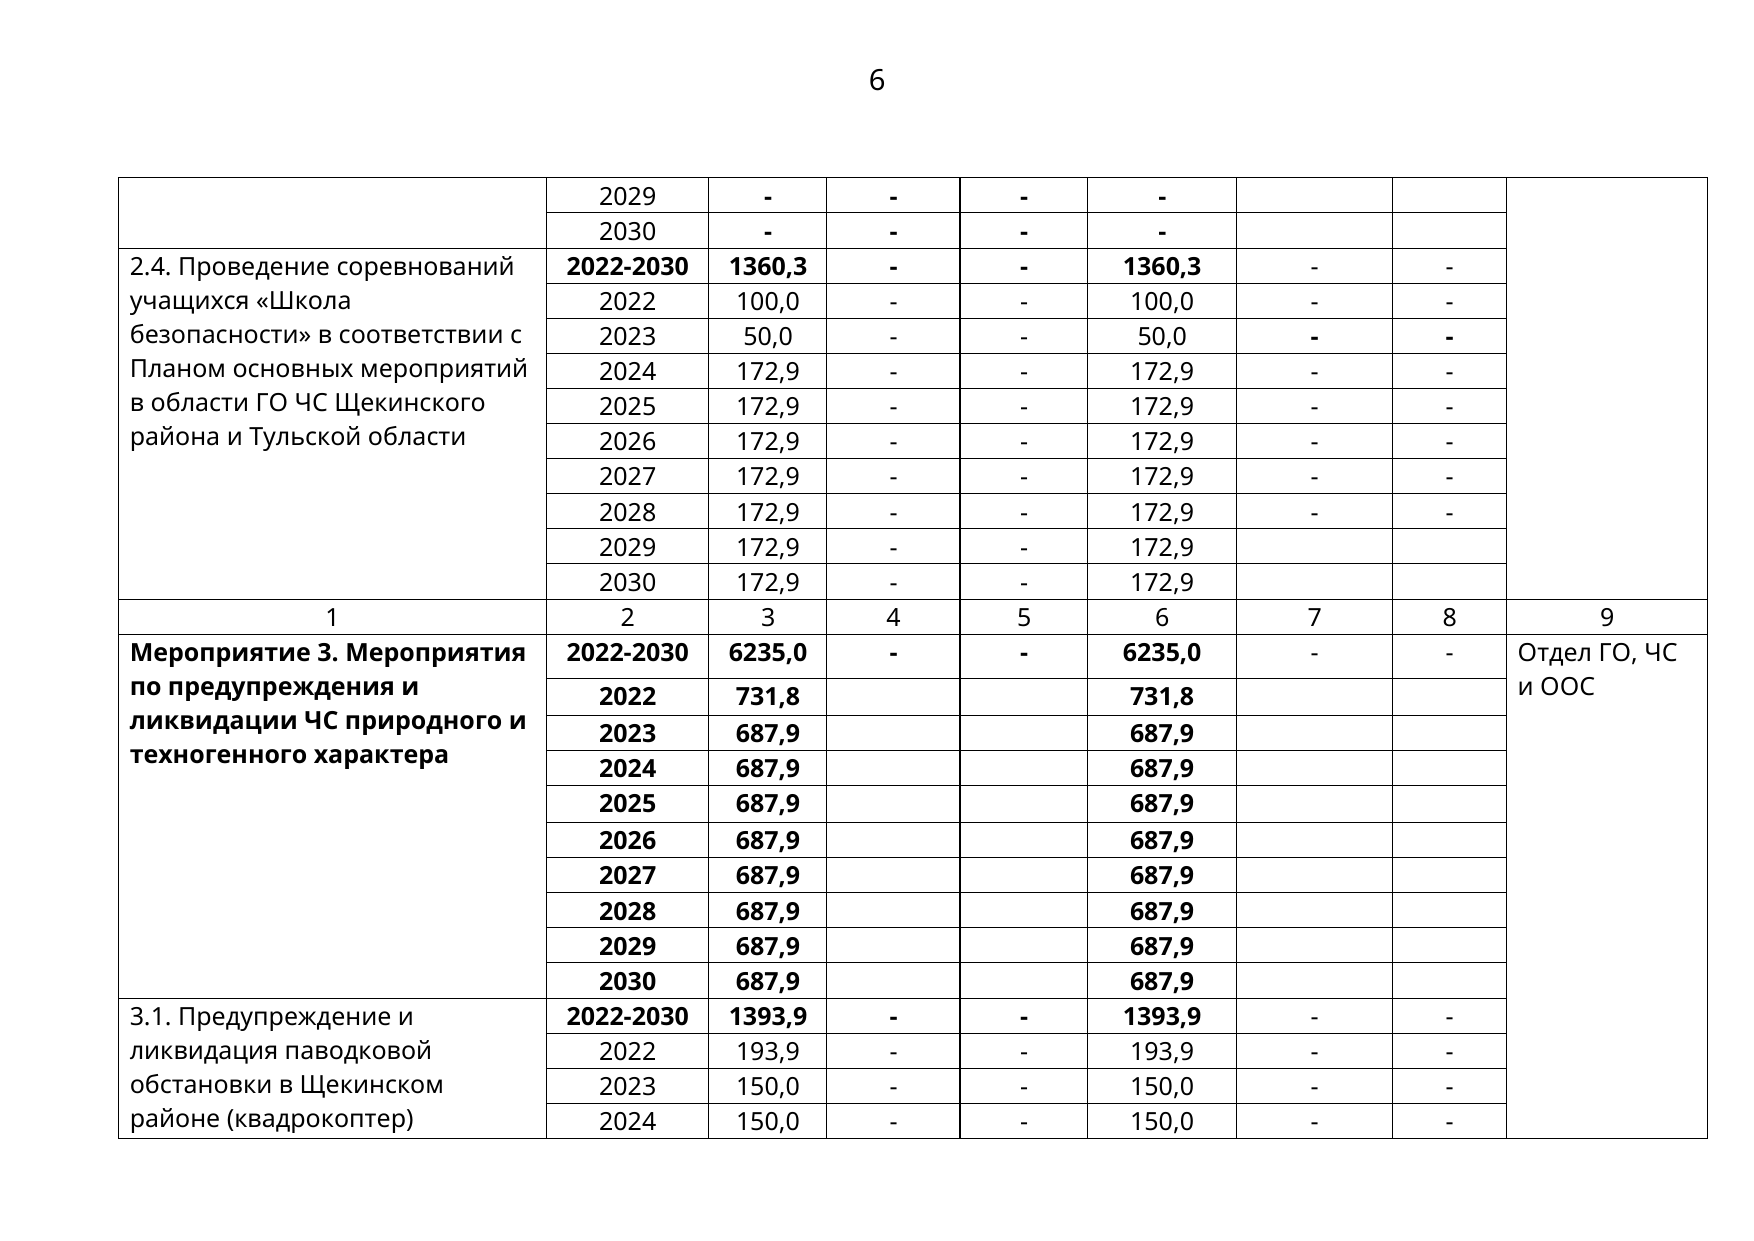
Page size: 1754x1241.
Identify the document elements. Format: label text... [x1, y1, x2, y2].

table_cell 687,9 [709, 786, 826, 822]
table_cell [827, 751, 959, 785]
table_cell 172,9 [1088, 564, 1236, 598]
table_cell 172,9 [709, 564, 826, 598]
table_cell [1393, 786, 1506, 822]
table_cell - [1237, 1104, 1392, 1138]
table_cell - [961, 459, 1087, 493]
table_cell 2023 [547, 1069, 708, 1103]
table_cell - [709, 213, 826, 247]
table_cell 172,9 [1088, 529, 1236, 563]
table_cell 687,9 [1088, 716, 1236, 750]
table_cell - [827, 284, 959, 318]
table_cell - [961, 999, 1087, 1032]
table_cell 150,0 [709, 1069, 826, 1103]
table_cell 50,0 [1088, 319, 1236, 353]
table_cell 6 [1088, 600, 1236, 633]
table_cell - [961, 635, 1087, 678]
table_cell - [827, 1069, 959, 1103]
table_cell - [1393, 249, 1506, 282]
table_cell - [1237, 1069, 1392, 1103]
table_cell 2028 [547, 893, 708, 927]
table_cell 172,9 [709, 459, 826, 493]
table_cell [961, 751, 1087, 785]
table_cell [1393, 529, 1506, 563]
table_cell 172,9 [1088, 459, 1236, 493]
table_cell 687,9 [709, 928, 826, 962]
table_cell - [1237, 389, 1392, 423]
table_cell 687,9 [709, 751, 826, 785]
table_cell 687,9 [709, 823, 826, 857]
table_cell [827, 928, 959, 962]
table_cell - [961, 529, 1087, 563]
table_cell - [1237, 494, 1392, 528]
table_cell - [827, 1034, 959, 1068]
table_cell - [1393, 1104, 1506, 1138]
table_cell [1237, 963, 1392, 997]
table_cell 2023 [547, 716, 708, 750]
table_cell - [961, 494, 1087, 528]
table_cell 2026 [547, 424, 708, 458]
table_cell 172,9 [1088, 389, 1236, 423]
table_cell 1360,3 [1088, 249, 1236, 282]
table_cell [827, 679, 959, 715]
table_cell [827, 893, 959, 927]
table_cell 150,0 [709, 1104, 826, 1138]
table_cell 687,9 [709, 716, 826, 750]
table_cell 100,0 [709, 284, 826, 318]
table_cell [961, 823, 1087, 857]
table_cell 2022 [547, 284, 708, 318]
table_cell 6235,0 [709, 635, 826, 678]
table_cell 2025 [547, 786, 708, 822]
table_cell 2027 [547, 858, 708, 892]
table_cell 2030 [547, 963, 708, 997]
table_cell [961, 893, 1087, 927]
table_cell 172,9 [1088, 494, 1236, 528]
table_cell [1237, 679, 1392, 715]
table_cell 2024 [547, 751, 708, 785]
table_cell 2025 [547, 389, 708, 423]
table_cell 2022-2030 [547, 635, 708, 678]
table_cell - [827, 494, 959, 528]
table_cell - [961, 354, 1087, 388]
table_cell [1237, 928, 1392, 962]
table_cell - [961, 213, 1087, 247]
table_cell - [827, 1104, 959, 1138]
table_cell - [827, 529, 959, 563]
table_cell - [961, 1104, 1087, 1138]
table_cell - [1237, 354, 1392, 388]
table_cell 687,9 [1088, 786, 1236, 822]
table_cell Мероприятие 3. Мероприятия по предупреждения и ликвидации ЧС природного и техногенного характера [119, 635, 546, 997]
table_cell - [1393, 319, 1506, 353]
table_cell 172,9 [1088, 354, 1236, 388]
table_cell 2024 [547, 1104, 708, 1138]
table_cell 100,0 [1088, 284, 1236, 318]
table_cell 6235,0 [1088, 635, 1236, 678]
table_cell - [961, 249, 1087, 282]
table_cell 1 [119, 600, 546, 633]
table_cell - [1088, 213, 1236, 247]
table_cell - [1088, 178, 1236, 212]
table_cell [1237, 893, 1392, 927]
table_cell - [827, 999, 959, 1032]
table_cell 2029 [547, 529, 708, 563]
table_cell [1237, 178, 1392, 212]
table_cell 172,9 [709, 424, 826, 458]
table_cell - [827, 213, 959, 247]
table_cell 1360,3 [709, 249, 826, 282]
table_cell 172,9 [709, 494, 826, 528]
table_cell 687,9 [709, 963, 826, 997]
table_cell 5 [961, 600, 1087, 633]
table_cell 2023 [547, 319, 708, 353]
table_cell 172,9 [709, 354, 826, 388]
table_cell 731,8 [1088, 679, 1236, 715]
table_cell [961, 858, 1087, 892]
table_cell [1393, 679, 1506, 715]
table_cell - [827, 424, 959, 458]
table_cell [1237, 529, 1392, 563]
table_cell - [961, 424, 1087, 458]
table_cell [961, 679, 1087, 715]
table_cell - [1393, 354, 1506, 388]
table_cell - [1237, 1034, 1392, 1068]
table_cell [1237, 823, 1392, 857]
table_cell - [1393, 424, 1506, 458]
table_cell - [1237, 319, 1392, 353]
table_cell 2 [547, 600, 708, 633]
table_cell [1237, 751, 1392, 785]
table_cell - [1237, 249, 1392, 282]
table_cell 1393,9 [1088, 999, 1236, 1032]
table_cell [827, 858, 959, 892]
table_cell 731,8 [709, 679, 826, 715]
table_cell - [827, 178, 959, 212]
table_cell [1393, 178, 1506, 212]
table_cell - [1237, 284, 1392, 318]
table_cell [1393, 716, 1506, 750]
table_cell [1237, 716, 1392, 750]
table_cell [1393, 213, 1506, 247]
table_cell - [1237, 999, 1392, 1032]
table_cell 3 [709, 600, 826, 633]
table_cell [961, 786, 1087, 822]
table_cell 2030 [547, 564, 708, 598]
table_cell - [827, 389, 959, 423]
table_cell - [709, 178, 826, 212]
table_cell [1393, 751, 1506, 785]
table_cell - [961, 284, 1087, 318]
table_cell 2030 [547, 213, 708, 247]
table_cell - [961, 1069, 1087, 1103]
table_cell - [827, 459, 959, 493]
table_cell - [1393, 494, 1506, 528]
table_cell - [1237, 635, 1392, 678]
table_cell - [827, 249, 959, 282]
table_cell 687,9 [1088, 751, 1236, 785]
table_cell [1393, 823, 1506, 857]
table_cell - [1393, 999, 1506, 1032]
table_cell - [961, 564, 1087, 598]
table_cell [961, 963, 1087, 997]
table_cell 2022 [547, 679, 708, 715]
table_cell [1393, 858, 1506, 892]
table_cell 172,9 [1088, 424, 1236, 458]
table_cell 172,9 [709, 529, 826, 563]
table_cell - [827, 319, 959, 353]
table_cell 2029 [547, 178, 708, 212]
table_cell - [827, 635, 959, 678]
table_cell 172,9 [709, 389, 826, 423]
table_cell 3.1. Предупреждение и ликвидация паводковой обстановки в Щекинском районе (квадрокоптер) [119, 999, 546, 1138]
table_cell 2022 [547, 1034, 708, 1068]
table_cell - [961, 389, 1087, 423]
table_cell [1237, 213, 1392, 247]
table_cell [1237, 564, 1392, 598]
table_cell - [1393, 284, 1506, 318]
table_cell - [961, 319, 1087, 353]
table_cell [827, 786, 959, 822]
table_cell - [1393, 1069, 1506, 1103]
table_cell 2022-2030 [547, 999, 708, 1032]
table_cell 687,9 [709, 858, 826, 892]
table_cell 687,9 [709, 893, 826, 927]
table_cell 150,0 [1088, 1104, 1236, 1138]
table_cell [1237, 858, 1392, 892]
table_cell - [1393, 1034, 1506, 1068]
table_cell [1237, 786, 1392, 822]
table_cell [827, 716, 959, 750]
table_cell 2027 [547, 459, 708, 493]
table_cell Отдел ГО, ЧС и ООС [1507, 635, 1707, 1138]
table_cell - [1393, 389, 1506, 423]
table_cell - [827, 354, 959, 388]
table_cell [1393, 564, 1506, 598]
table_cell 7 [1237, 600, 1392, 633]
table_cell 8 [1393, 600, 1506, 633]
table_cell - [961, 1034, 1087, 1068]
table_cell 150,0 [1088, 1069, 1236, 1103]
table_cell [1393, 963, 1506, 997]
table_cell 4 [827, 600, 959, 633]
table_cell - [827, 564, 959, 598]
table_cell 2028 [547, 494, 708, 528]
table_cell [1393, 893, 1506, 927]
table_cell 193,9 [709, 1034, 826, 1068]
table_cell 687,9 [1088, 893, 1236, 927]
table_cell 193,9 [1088, 1034, 1236, 1068]
table_cell 687,9 [1088, 823, 1236, 857]
table_cell 9 [1507, 600, 1707, 633]
table_cell - [961, 178, 1087, 212]
table_cell [827, 823, 959, 857]
table_cell 2029 [547, 928, 708, 962]
table_cell [961, 928, 1087, 962]
table_cell 2022-2030 [547, 249, 708, 282]
table_cell - [1393, 635, 1506, 678]
table_cell 687,9 [1088, 928, 1236, 962]
table_cell 687,9 [1088, 858, 1236, 892]
table_cell 687,9 [1088, 963, 1236, 997]
table_cell - [1237, 459, 1392, 493]
table_cell 2026 [547, 823, 708, 857]
table_cell [827, 963, 959, 997]
table_cell - [1393, 459, 1506, 493]
table_cell [1393, 928, 1506, 962]
table_cell 2024 [547, 354, 708, 388]
table_cell - [1237, 424, 1392, 458]
table_cell [961, 716, 1087, 750]
table_cell 1393,9 [709, 999, 826, 1032]
table_cell 50,0 [709, 319, 826, 353]
table_cell 2.4. Проведение соревнований учащихся «Школа безопасности» в соответствии с Планом основных мероприятий в области ГО ЧС Щекинского района и Тульской области [119, 249, 546, 598]
